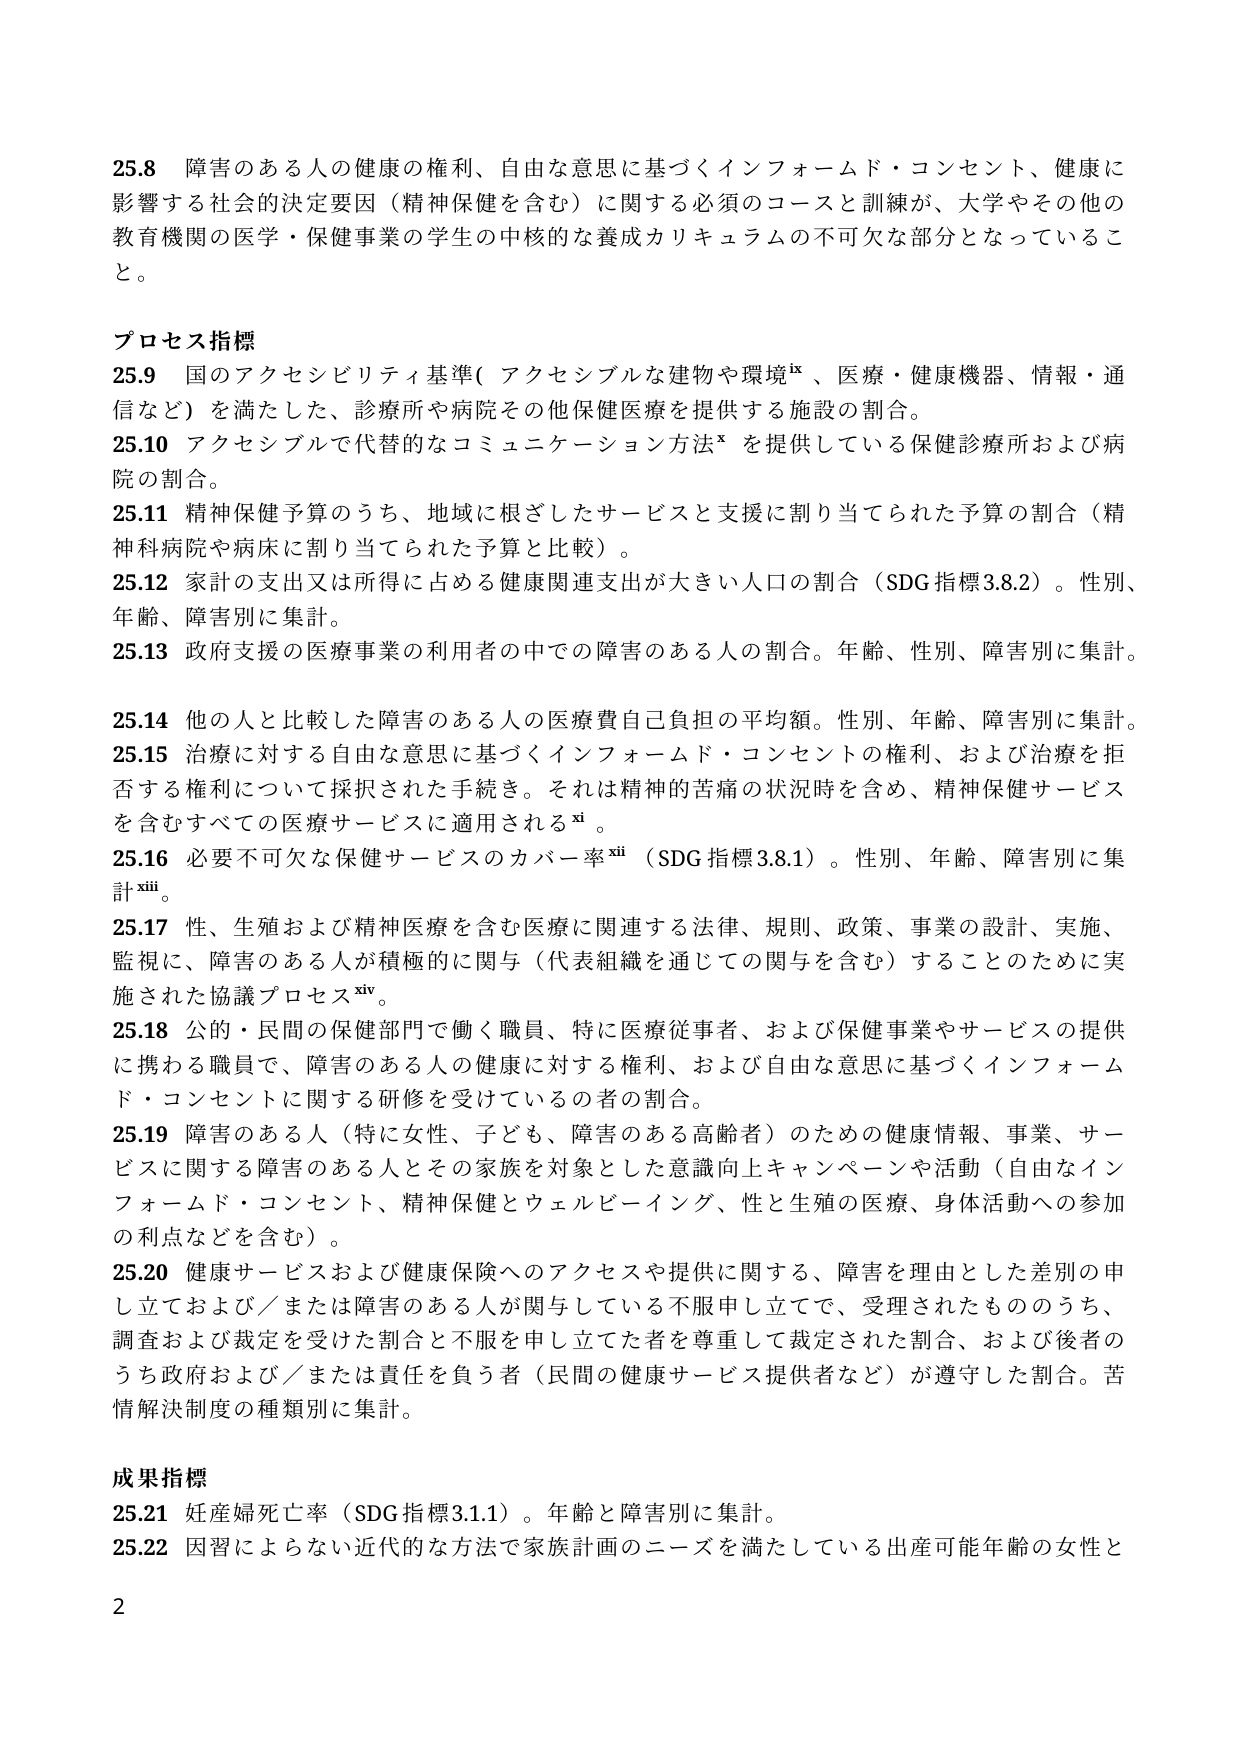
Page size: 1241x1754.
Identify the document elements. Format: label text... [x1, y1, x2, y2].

text 25.15 治療に対する自由な意思に基づくインフォームド・コンセントの権利、および治療を拒否する権利について採択された手続き。それは精神的苦痛の状況時を含め、精神保健サービスを含むすべての医療サービスに適用される。 [113, 736, 1128, 839]
text 25.11 精神保健予算のうち、地域に根ざしたサービスと支援に割り当てられた予算の割合（精神科病院や病床に割り当てられた予算と比較）。 [113, 495, 1128, 564]
text 25.18 公的・民間の保健部門で働く職員、特に医療従事者、および保健事業やサービスの提供に携わる職員で、障害のある人の健康に対する権利、および自由な意思に基づくインフォームド・コンセントに関する研修を受けているの者の割合。 [113, 1012, 1128, 1115]
text プロセス指標 [113, 322, 1128, 357]
text 25.17 性、生殖および精神医療を含む医療に関連する法律、規則、政策、事業の設計、実施、監視に、障害のある人が積極的に関与（代表組織を通じての関与を含む）することのために実施された協議プロセス。 [113, 908, 1128, 1012]
text 25.21妊産婦死亡率（SDG指標3.1.1）。年齢と障害別に集計。 [113, 1495, 1128, 1529]
text 25.13 政府支援の医療事業の利用者の中での障害のある人の割合。年齢、性別、障害別に集計。 [113, 633, 1128, 702]
text 25.20 健康サービスおよび健康保険へのアクセスや提供に関する、障害を理由とした差別の申し立ておよび／または障害のある人が関与している不服申し立てで、受理されたもののうち、調査および裁定を受けた割合と不服を申し立てた者を尊重して裁定された割合、および後者のうち政府および／または責任を負う者（民間の健康サービス提供者など）が遵守した割合。苦情解決制度の種類別に集計。 [113, 1253, 1128, 1426]
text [113, 1529, 1128, 1564]
text 25.16 必要不可欠な保健サービスのカバー率（SDG指標3.8.1）。性別、年齢、障害別に集計。 [113, 839, 1128, 908]
text 25.9 国のアクセシビリティ基準(アクセシブルな建物や環境、医療・健康機器、情報・通信など)を満たした、診療所や病院その他保健医療を提供する施設の割合。 [113, 357, 1128, 426]
text 25.19 障害のある人（特に女性、子ども、障害のある高齢者）のための健康情報、事業、サービスに関する障害のある人とその家族を対象とした意識向上キャンペーンや活動（自由なインフォームド・コンセント、精神保健とウェルビーイング、性と生殖の医療、身体活動への参加の利点などを含む）。 [113, 1115, 1128, 1253]
text 成果指標 [113, 1460, 1128, 1495]
text 25.10 アクセシブルで代替的なコミュニケーション方法を提供している保健診療所および病院の割合。 [113, 426, 1128, 495]
text 25.8 障害のある人の健康の権利、自由な意思に基づくインフォームド・コンセント、健康に影響する社会的決定要因（精神保健を含む）に関する必須のコースと訓練が、大学やその他の教育機関の医学・保健事業の学生の中核的な養成カリキュラムの不可欠な部分となっていること。 [113, 150, 1128, 288]
text 25.14 他の人と比較した障害のある人の医療費自己負担の平均額。性別、年齢、障害別に集計。 [113, 702, 1128, 736]
text 25.12 家計の支出又は所得に占める健康関連支出が大きい人口の割合（SDG指標3.8.2）。性別、年齢、障害別に集計。 [113, 564, 1128, 633]
